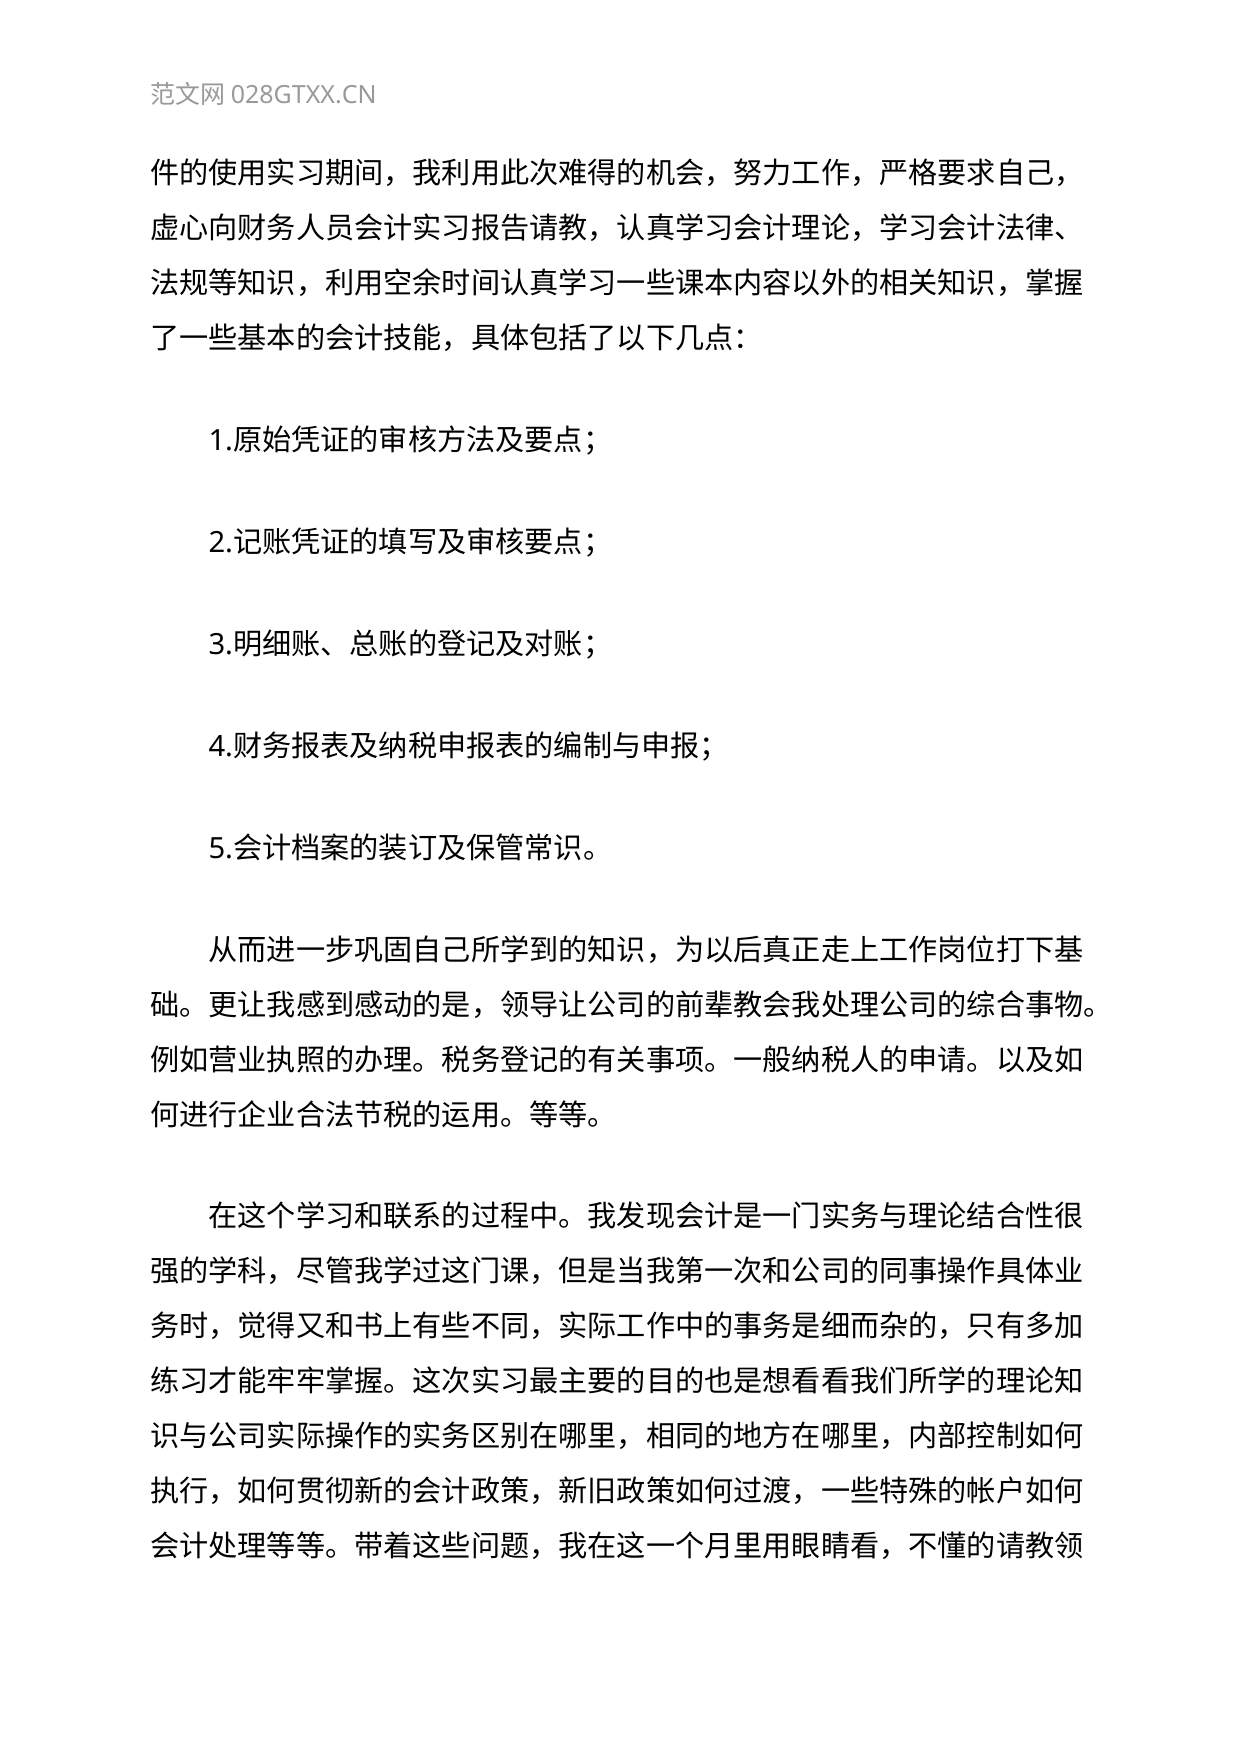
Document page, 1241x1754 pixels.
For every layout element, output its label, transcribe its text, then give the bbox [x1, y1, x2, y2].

text 3.明细账、总账的登记及对账； [150, 620, 1090, 663]
text 5.会计档案的装订及保管常识。 [150, 824, 1090, 867]
text 4.财务报表及纳税申报表的编制与申报； [150, 722, 1090, 765]
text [150, 1193, 1090, 1564]
text 1.原始凭证的审核方法及要点； [150, 416, 1090, 459]
text 从而进一步巩固自己所学到的知识，为以后真正走上工作岗位打下基础。更让我感到感动的是，领导让公司的前辈教会我处理公司的综合事物。例如营业执照的办理。税务登记的有关事项。一般纳税人的申请。以及如何进行企业合法节税的运用。等等。 [150, 926, 1090, 1133]
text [150, 150, 1090, 357]
text 2.记账凭证的填写及审核要点； [150, 518, 1090, 561]
